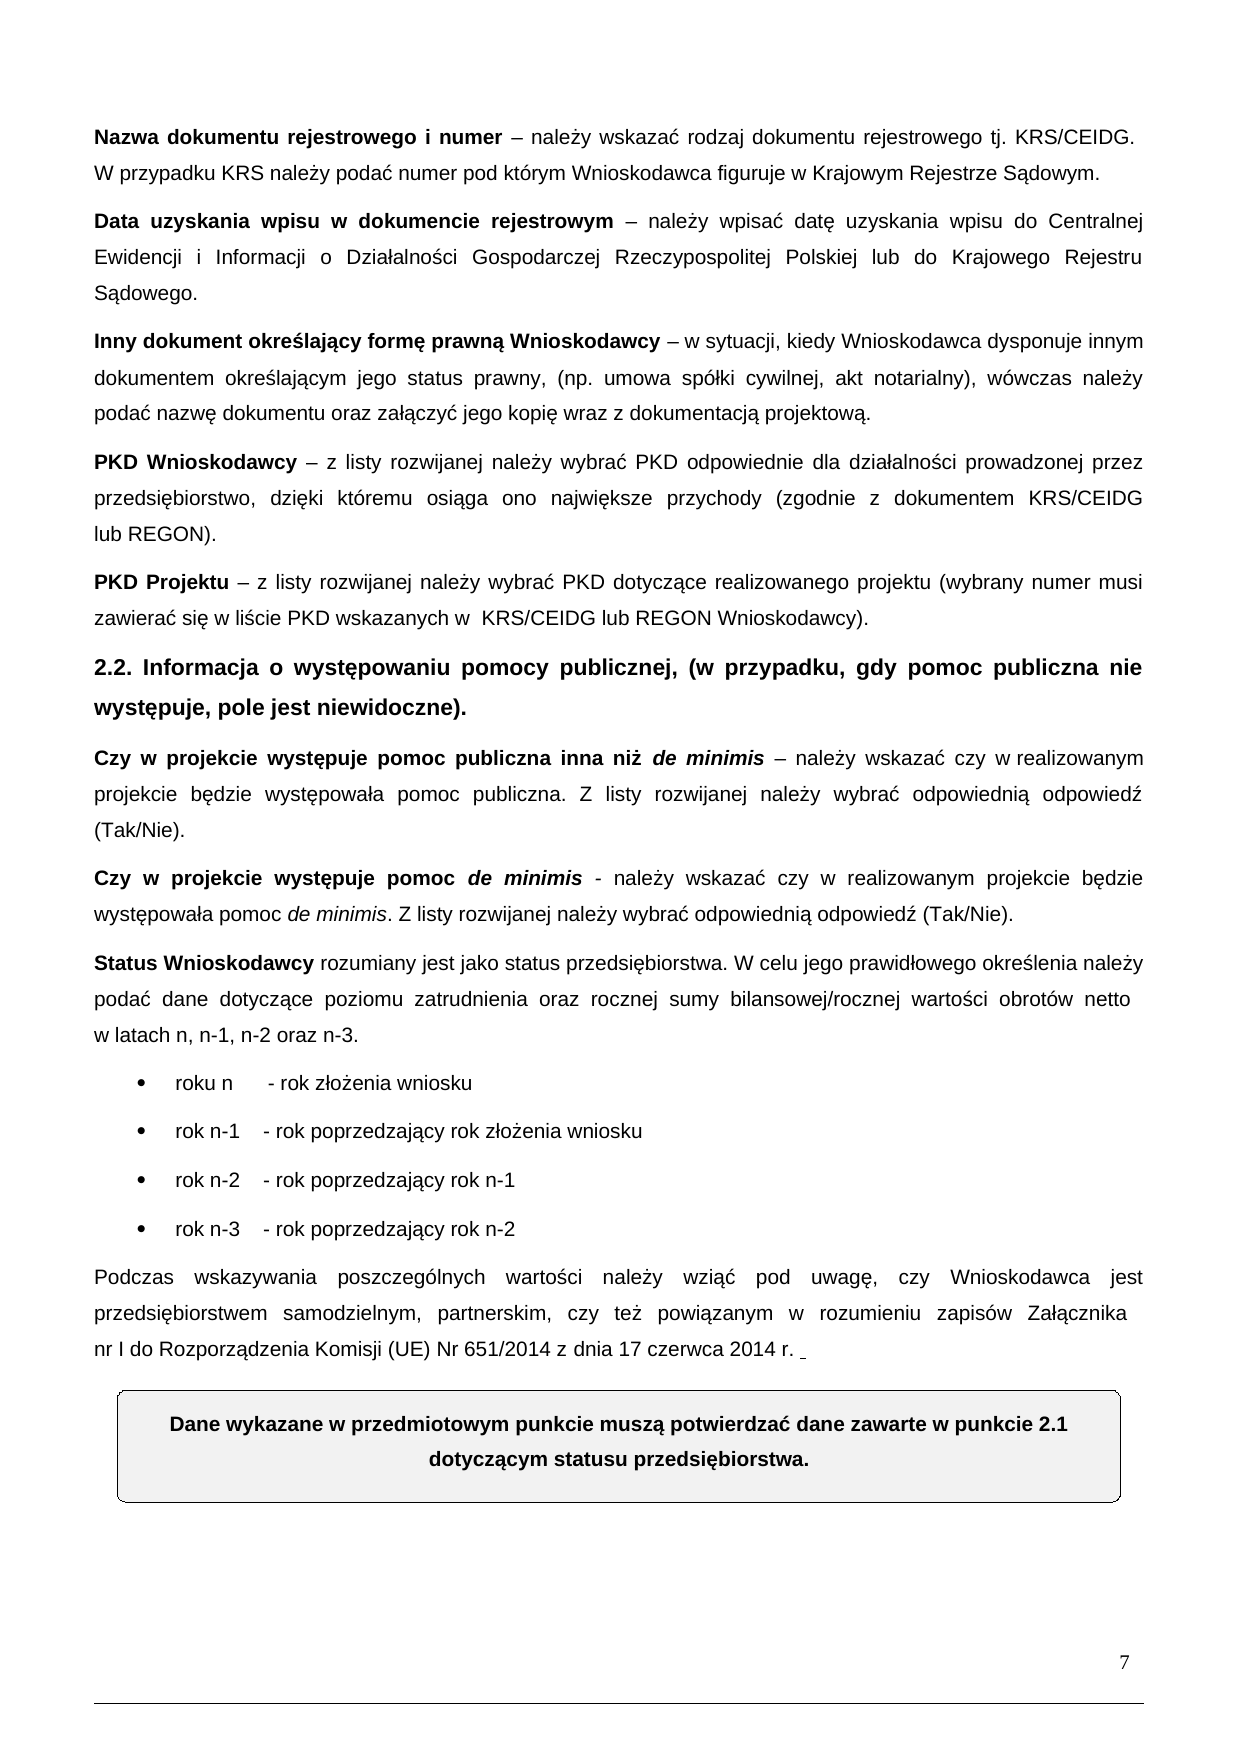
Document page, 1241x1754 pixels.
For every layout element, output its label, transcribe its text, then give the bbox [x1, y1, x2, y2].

text Nazwa dokumentu rejestrowego i numer – należy wskazać rodzaj dokumentu rejestrowego tj. KRS/CEIDG. W przypadku KRS należy podać numer pod którym Wnioskodawca figuruje w Krajowym Rejestrze Sądowym. [94, 125, 1144, 184]
text Podczas wskazywania poszczególnych wartości należy wziąć pod uwagę, czy Wnioskodawca jest przedsiębiorstwem samodzielnym, partnerskim, czy też powiązanym w rozumieniu zapisów Załącznika nr I do Rozporządzenia Komisji (UE) Nr 651/2014 z dnia 17 czerwca 2014 r. [94, 1265, 1144, 1361]
list rok n-3 - rok poprzedzający rok n-2 [138, 1216, 1144, 1241]
text Czy w projekcie występuje pomoc de minimis - należy wskazać czy w realizowanym projekcie będzie występowała pomoc de minimis. Z listy rozwijanej należy wybrać odpowiednią odpowiedź (Tak/Nie). [94, 866, 1144, 926]
text Czy w projekcie występuje pomoc publiczna inna niż de minimis – należy wskazać czy w realizowanym projekcie będzie występowała pomoc publiczna. Z listy rozwijanej należy wybrać odpowiednią odpowiedź (Tak/Nie). [94, 746, 1144, 842]
text PKD Projektu – z listy rozwijanej należy wybrać PKD dotyczące realizowanego projektu (wybrany numer musi zawierać się w liście PKD wskazanych w KRS/CEIDG lub REGON Wnioskodawcy). [94, 570, 1144, 630]
text 2.2. Informacja o występowaniu pomocy publicznej, (w przypadku, gdy pomoc publiczna nie występuje, pole jest niewidoczne). [94, 654, 1144, 720]
text Status Wnioskodawcy rozumiany jest jako status przedsiębiorstwa. W celu jego prawidłowego określenia należy podać dane dotyczące poziomu zatrudnienia oraz rocznej sumy bilansowej/rocznej wartości obrotów netto w latach n, n-1, n-2 oraz n-3. [94, 951, 1144, 1046]
list roku n - rok złożenia wniosku [138, 1071, 1144, 1095]
text Data uzyskania wpisu w dokumencie rejestrowym – należy wpisać datę uzyskania wpisu do Centralnej Ewidencji i Informacji o Działalności Gospodarczej Rzeczypospolitej Polskiej lub do Krajowego Rejestru Sądowego. [94, 209, 1144, 305]
text Inny dokument określający formę prawną Wnioskodawcy – w sytuacji, kiedy Wnioskodawca dysponuje innym dokumentem określającym jego status prawny, (np. umowa spółki cywilnej, akt notarialny), wówczas należy podać nazwę dokumentu oraz załączyć jego kopię wraz z dokumentacją projektową. [94, 329, 1144, 425]
text PKD Wnioskodawcy – z listy rozwijanej należy wybrać PKD odpowiednie dla działalności prowadzonej przez przedsiębiorstwo, dzięki któremu osiąga ono największe przychody (zgodnie z dokumentem KRS/CEIDG lub REGON). [94, 450, 1144, 546]
list rok n-1 - rok poprzedzający rok złożenia wniosku [138, 1119, 1144, 1143]
list rok n-2 - rok poprzedzający rok n-1 [138, 1168, 1144, 1192]
